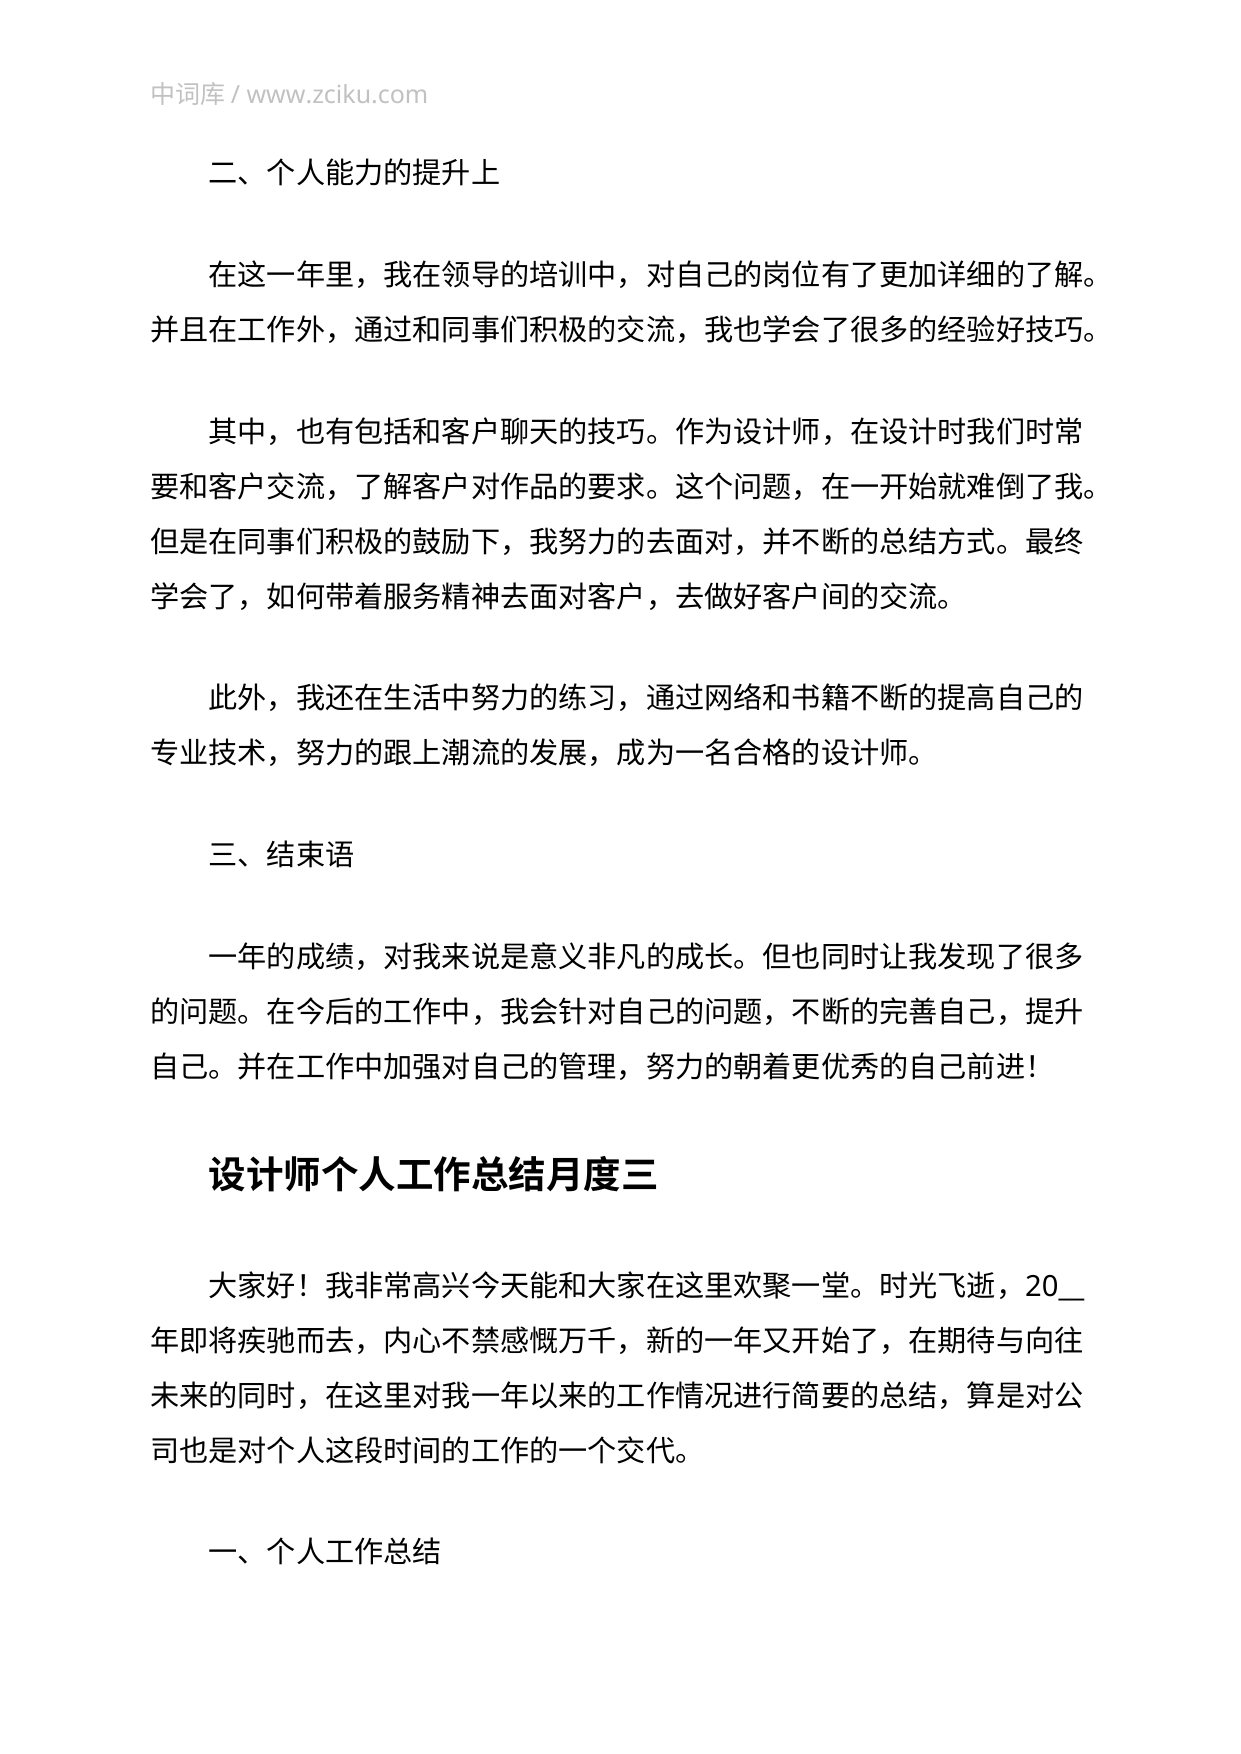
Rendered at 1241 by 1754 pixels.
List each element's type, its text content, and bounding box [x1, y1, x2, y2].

text 一年的成绩，对我来说是意义非凡的成长。但也同时让我发现了很多的问题。在今后的工作中，我会针对自己的问题，不断的完善自己，提升自己。并在工作中加强对自己的管理，努力的朝着更优秀的自己前进！ [150, 933, 1090, 1085]
text 其中，也有包括和客户聊天的技巧。作为设计师，在设计时我们时常要和客户交流，了解客户对作品的要求。这个问题，在一开始就难倒了我。但是在同事们积极的鼓励下，我努力的去面对，并不断的总结方式。最终学会了，如何带着服务精神去面对客户，去做好客户间的交流。 [150, 408, 1090, 615]
text 三、结束语 [150, 832, 1090, 874]
text 此外，我还在生活中努力的练习，通过网络和书籍不断的提高自己的专业技术，努力的跟上潮流的发展，成为一名合格的设计师。 [150, 675, 1090, 772]
text 设计师个人工作总结月度三 [150, 1145, 1090, 1199]
text 二、个人能力的提升上 [150, 150, 1090, 192]
text 在这一年里，我在领导的培训中，对自己的岗位有了更加详细的了解。并且在工作外，通过和同事们积极的交流，我也学会了很多的经验好技巧。 [150, 252, 1090, 349]
text 大家好！我非常高兴今天能和大家在这里欢聚一堂。时光飞逝，20__年即将疾驰而去，内心不禁感慨万千，新的一年又开始了，在期待与向往未来的同时，在这里对我一年以来的工作情况进行简要的总结，算是对公司也是对个人这段时间的工作的一个交代。 [150, 1262, 1090, 1469]
text 一、个人工作总结 [150, 1529, 1090, 1571]
